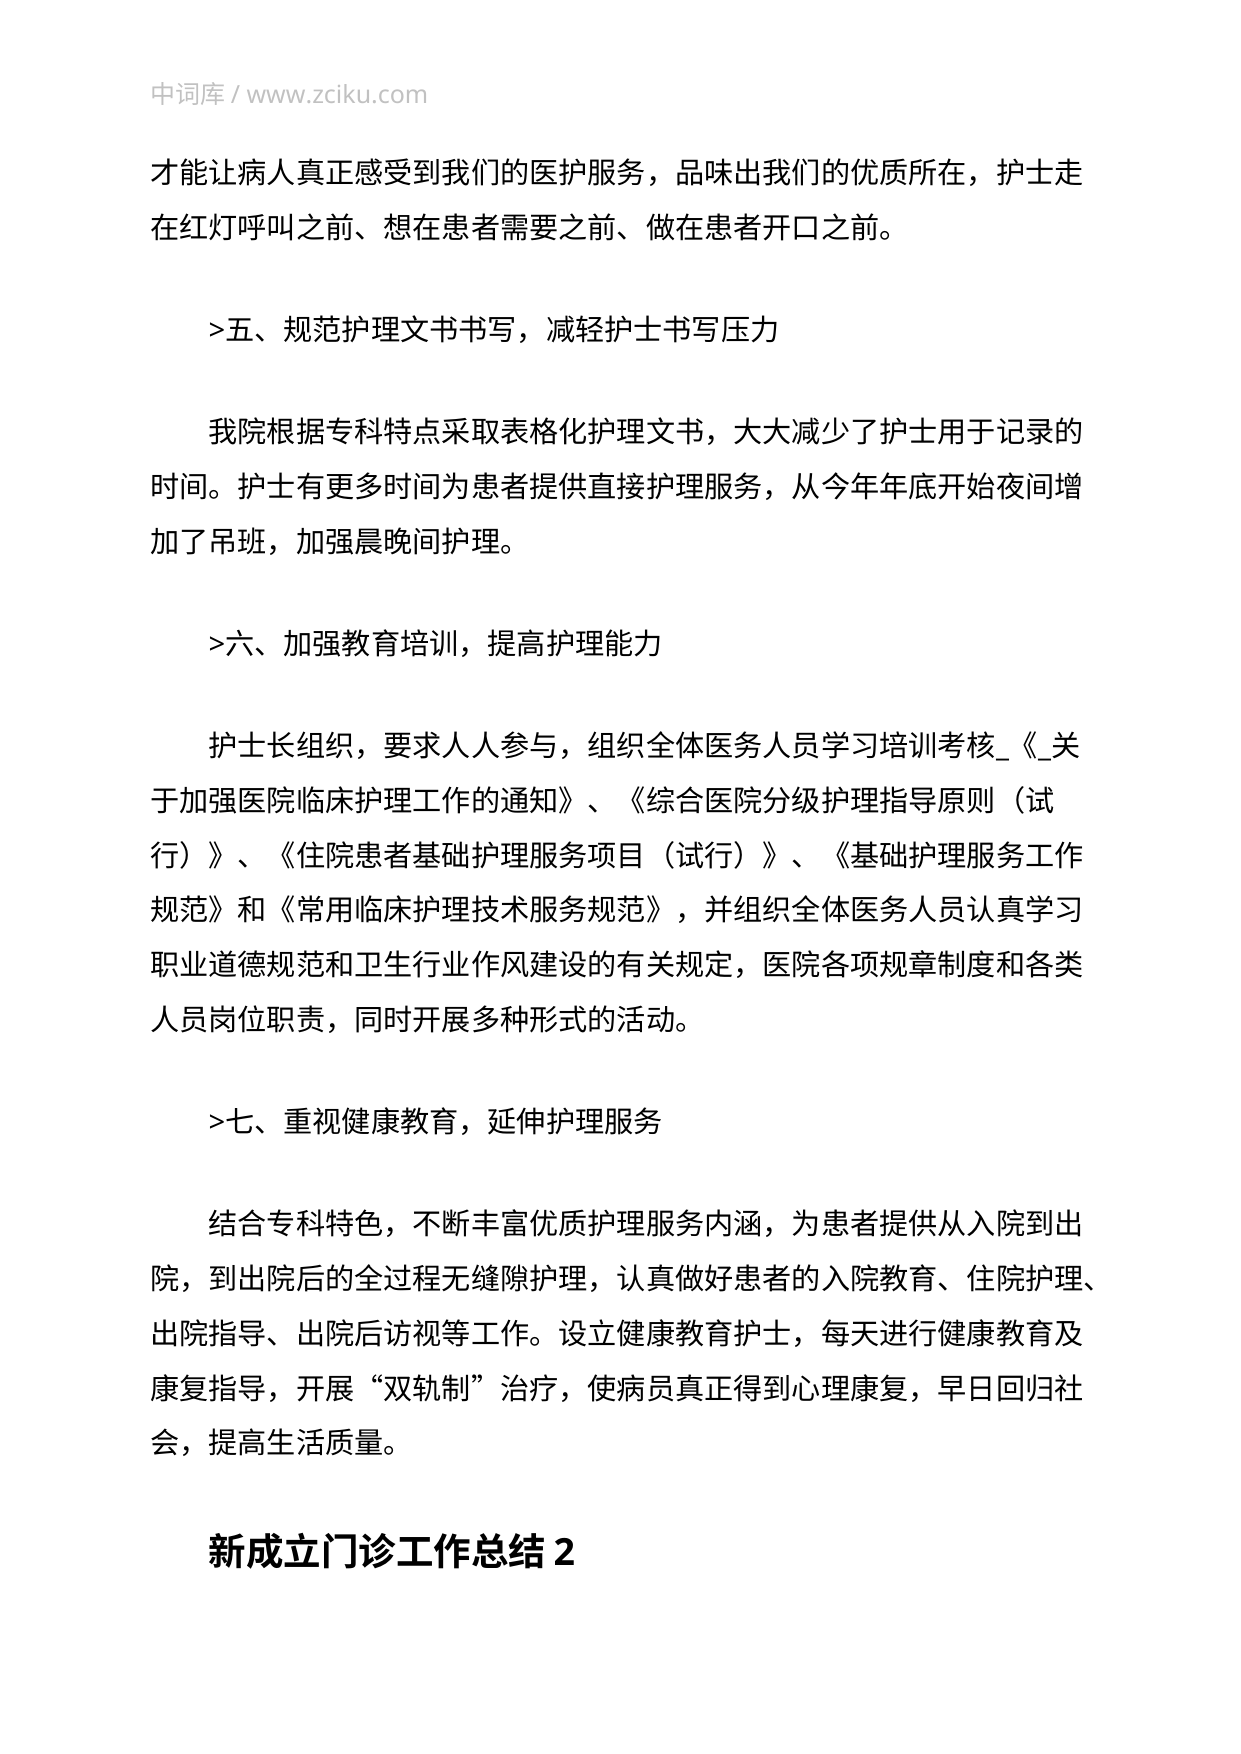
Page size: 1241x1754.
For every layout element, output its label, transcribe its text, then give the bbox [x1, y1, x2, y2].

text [150, 150, 1090, 247]
text 护士长组织，要求人人参与，组织全体医务人员学习培训考核_《_关于加强医院临床护理工作的通知》、《综合医院分级护理指导原则（试行）》、《住院患者基础护理服务项目（试行）》、《基础护理服务工作规范》和《常用临床护理技术服务规范》，并组织全体医务人员认真学习职业道德规范和卫生行业作风建设的有关规定，医院各项规章制度和各类人员岗位职责，同时开展多种形式的活动。 [150, 722, 1090, 1039]
text >六、加强教育培训，提高护理能力 [150, 620, 1090, 663]
text 新成立门诊工作总结2 [150, 1522, 1090, 1576]
text 我院根据专科特点采取表格化护理文书，大大减少了护士用于记录的时间。护士有更多时间为患者提供直接护理服务，从今年年底开始夜间增加了吊班，加强晨晚间护理。 [150, 409, 1090, 561]
text 结合专科特色，不断丰富优质护理服务内涵，为患者提供从入院到出院，到出院后的全过程无缝隙护理，认真做好患者的入院教育、住院护理、出院指导、出院后访视等工作。设立健康教育护士，每天进行健康教育及康复指导，开展“双轨制”治疗，使病员真正得到心理康复，早日回归社会，提高生活质量。 [150, 1201, 1090, 1462]
text >七、重视健康教育，延伸护理服务 [150, 1098, 1090, 1141]
text >五、规范护理文书书写，减轻护士书写压力 [150, 307, 1090, 349]
